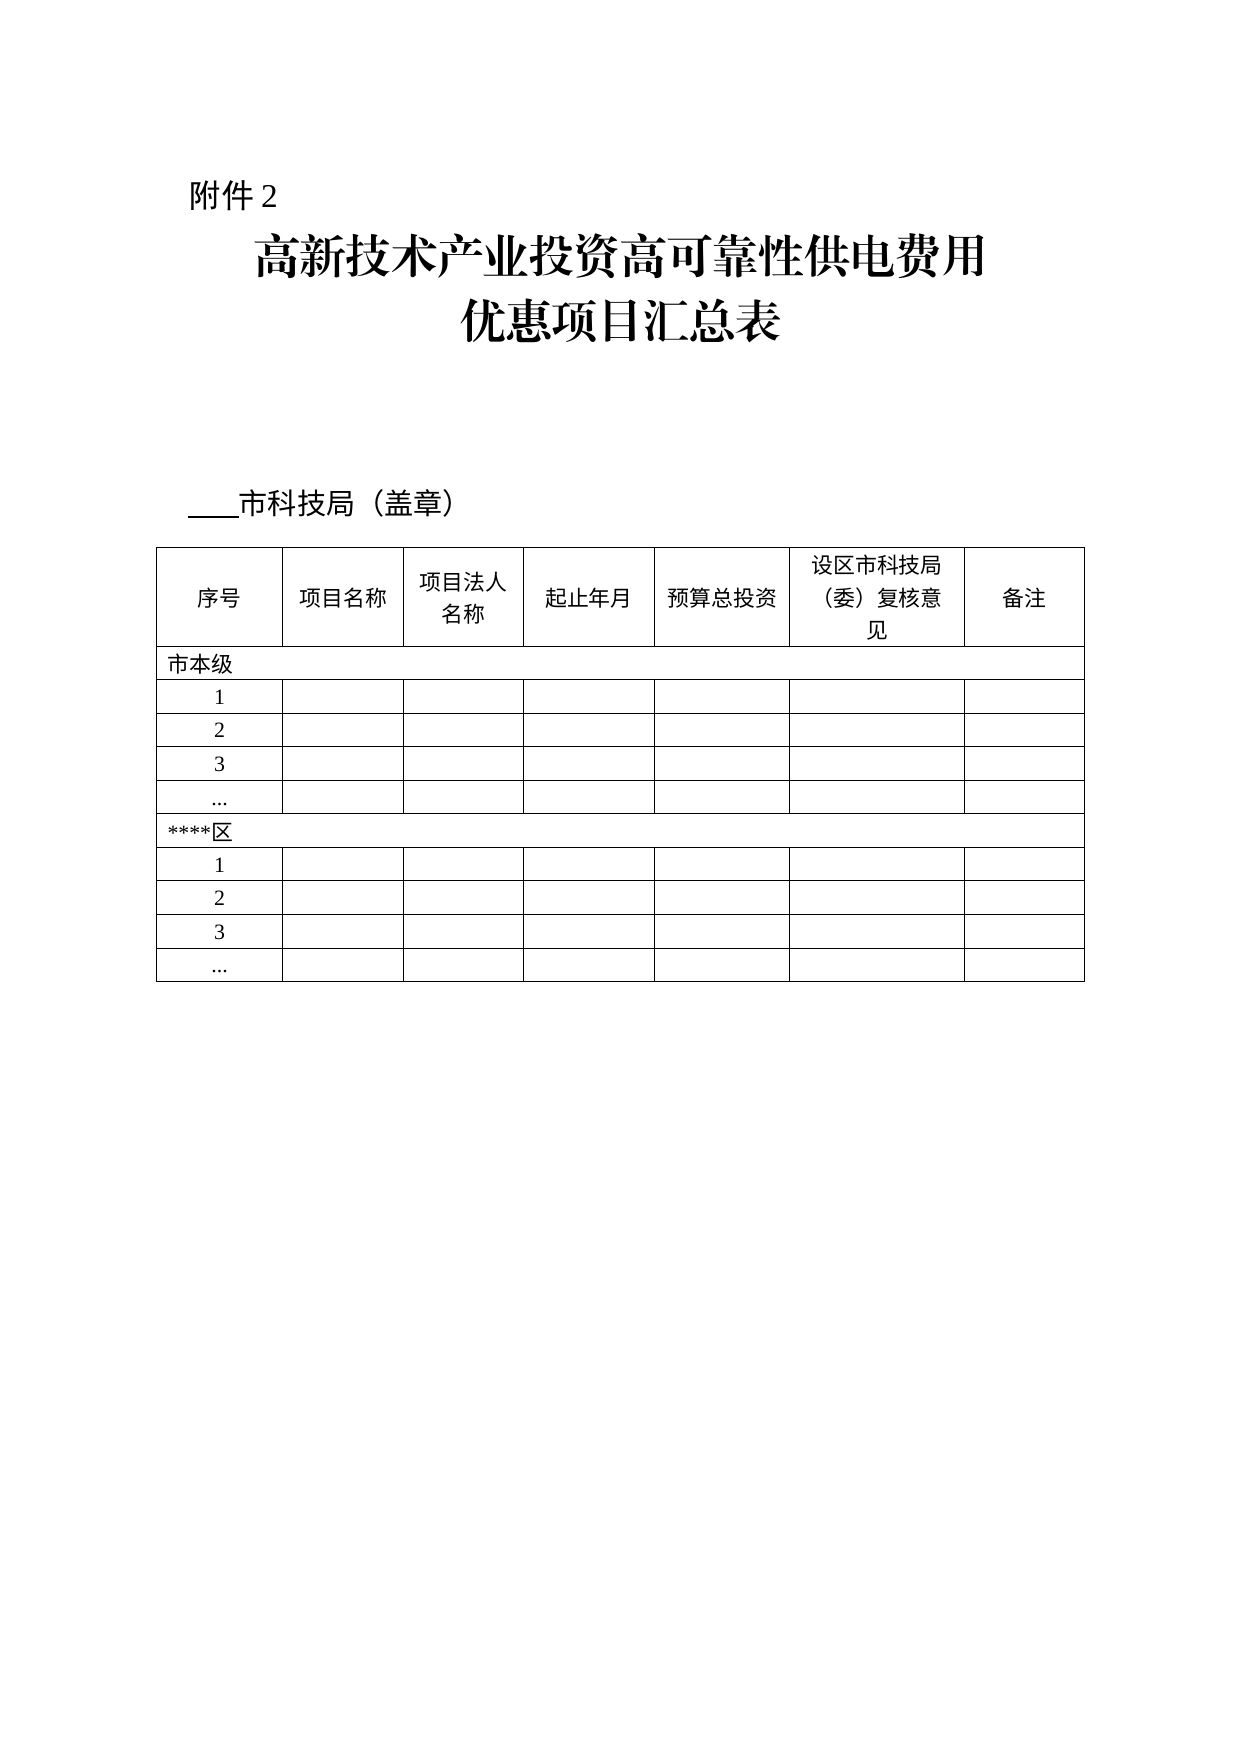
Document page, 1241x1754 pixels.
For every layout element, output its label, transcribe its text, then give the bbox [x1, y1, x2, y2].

table_cell [655, 747, 789, 780]
table_cell [283, 747, 403, 780]
table_cell [790, 781, 964, 813]
text 优惠项目汇总表 [187, 292, 1053, 357]
table_cell [404, 915, 523, 947]
table_cell [283, 714, 403, 746]
table_header 项目名称 [283, 548, 403, 646]
table_cell [790, 915, 964, 947]
table_cell [965, 747, 1084, 780]
table_cell [655, 949, 789, 981]
table_cell [965, 915, 1084, 947]
table_cell [655, 680, 789, 713]
table_cell [524, 680, 654, 713]
table_cell ... [157, 949, 282, 981]
table_cell [655, 848, 789, 880]
table_cell [283, 949, 403, 981]
table_cell 2 [157, 881, 282, 914]
table_cell ... [157, 781, 282, 813]
table_cell [404, 680, 523, 713]
table_cell 3 [157, 747, 282, 780]
table_cell [790, 848, 964, 880]
table_cell [655, 915, 789, 947]
table_cell [790, 680, 964, 713]
table_header 备注 [965, 548, 1084, 646]
table_cell 市本级 [157, 647, 1084, 679]
table_cell [965, 881, 1084, 914]
table_cell [790, 747, 964, 780]
table_cell [655, 714, 789, 746]
table_cell [283, 680, 403, 713]
table_header 序号 [157, 548, 282, 646]
table_cell [404, 949, 523, 981]
table_cell [283, 915, 403, 947]
table_cell ****区 [157, 814, 1084, 847]
table_cell [965, 714, 1084, 746]
table_header 设区市科技局 （委）复核意见 [790, 548, 964, 646]
table_cell [524, 747, 654, 780]
table_cell [524, 848, 654, 880]
table_cell [965, 848, 1084, 880]
table_header 预算总投资 [655, 548, 789, 646]
table_cell [965, 781, 1084, 813]
table_cell 1 [157, 848, 282, 880]
table_header 起止年月 [524, 548, 654, 646]
table_cell 1 [157, 680, 282, 713]
table_cell [524, 949, 654, 981]
table_cell [790, 949, 964, 981]
text 高新技术产业投资高可靠性供电费用 [187, 227, 1053, 292]
table_cell [404, 714, 523, 746]
table_cell [404, 747, 523, 780]
table_cell [404, 848, 523, 880]
text 附件2 [187, 162, 1053, 227]
table_cell [965, 680, 1084, 713]
table_cell [655, 781, 789, 813]
table_cell [524, 915, 654, 947]
table_cell 3 [157, 915, 282, 947]
table_header 项目法人名称 [404, 548, 523, 646]
text 市科技局（盖章） [187, 469, 1053, 534]
table_cell [790, 881, 964, 914]
table_cell [790, 714, 964, 746]
table_cell [524, 881, 654, 914]
table_cell [404, 781, 523, 813]
table_cell [524, 714, 654, 746]
table_cell [655, 881, 789, 914]
table_cell [283, 848, 403, 880]
table_cell 2 [157, 714, 282, 746]
table_cell [283, 781, 403, 813]
table_cell [404, 881, 523, 914]
table_cell [965, 949, 1084, 981]
table_cell [283, 881, 403, 914]
table_cell [524, 781, 654, 813]
